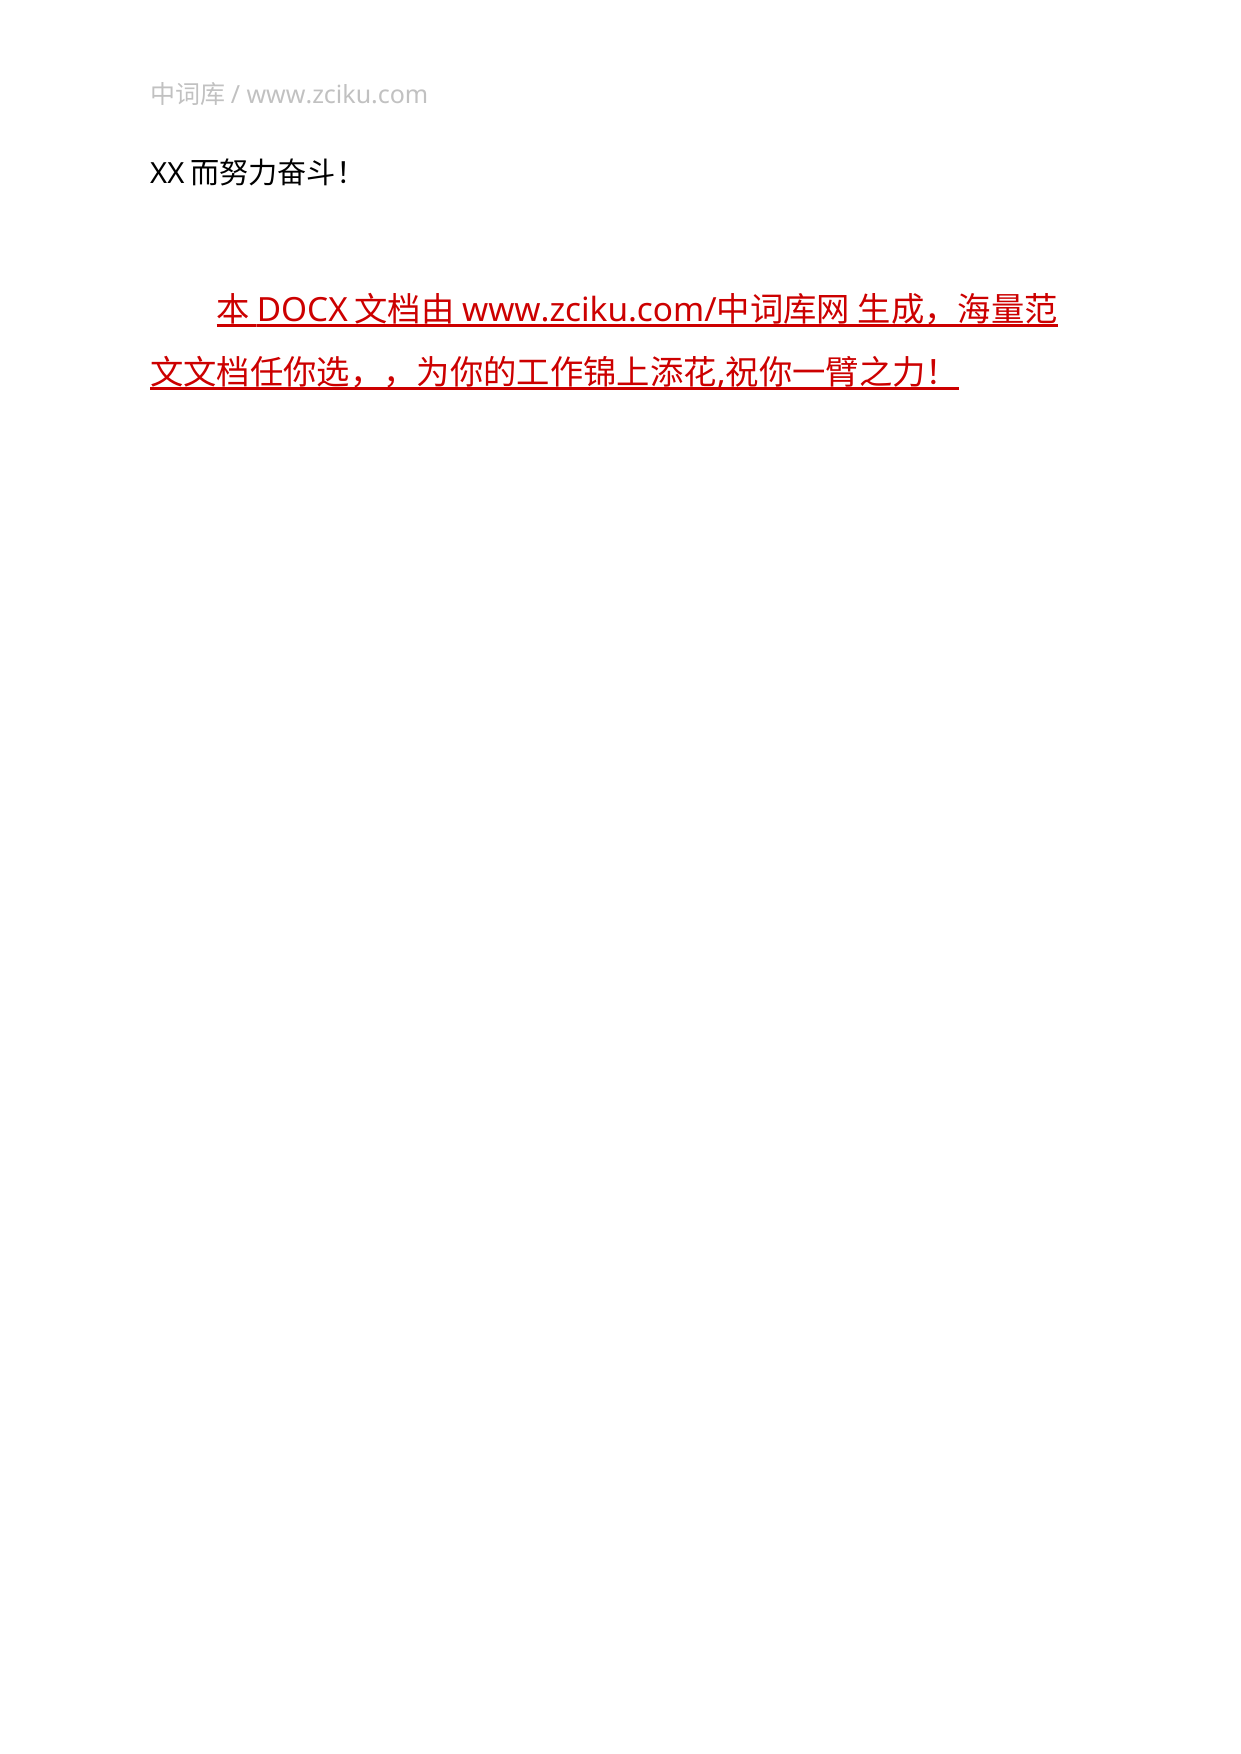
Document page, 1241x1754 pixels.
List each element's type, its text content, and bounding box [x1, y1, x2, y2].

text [150, 150, 1090, 192]
text 本DOCX文档由 www.zciku.com/中词库网 生成，海量范文文档任你选，，为你的工作锦上添花,祝你一臂之力！ [150, 283, 1090, 394]
